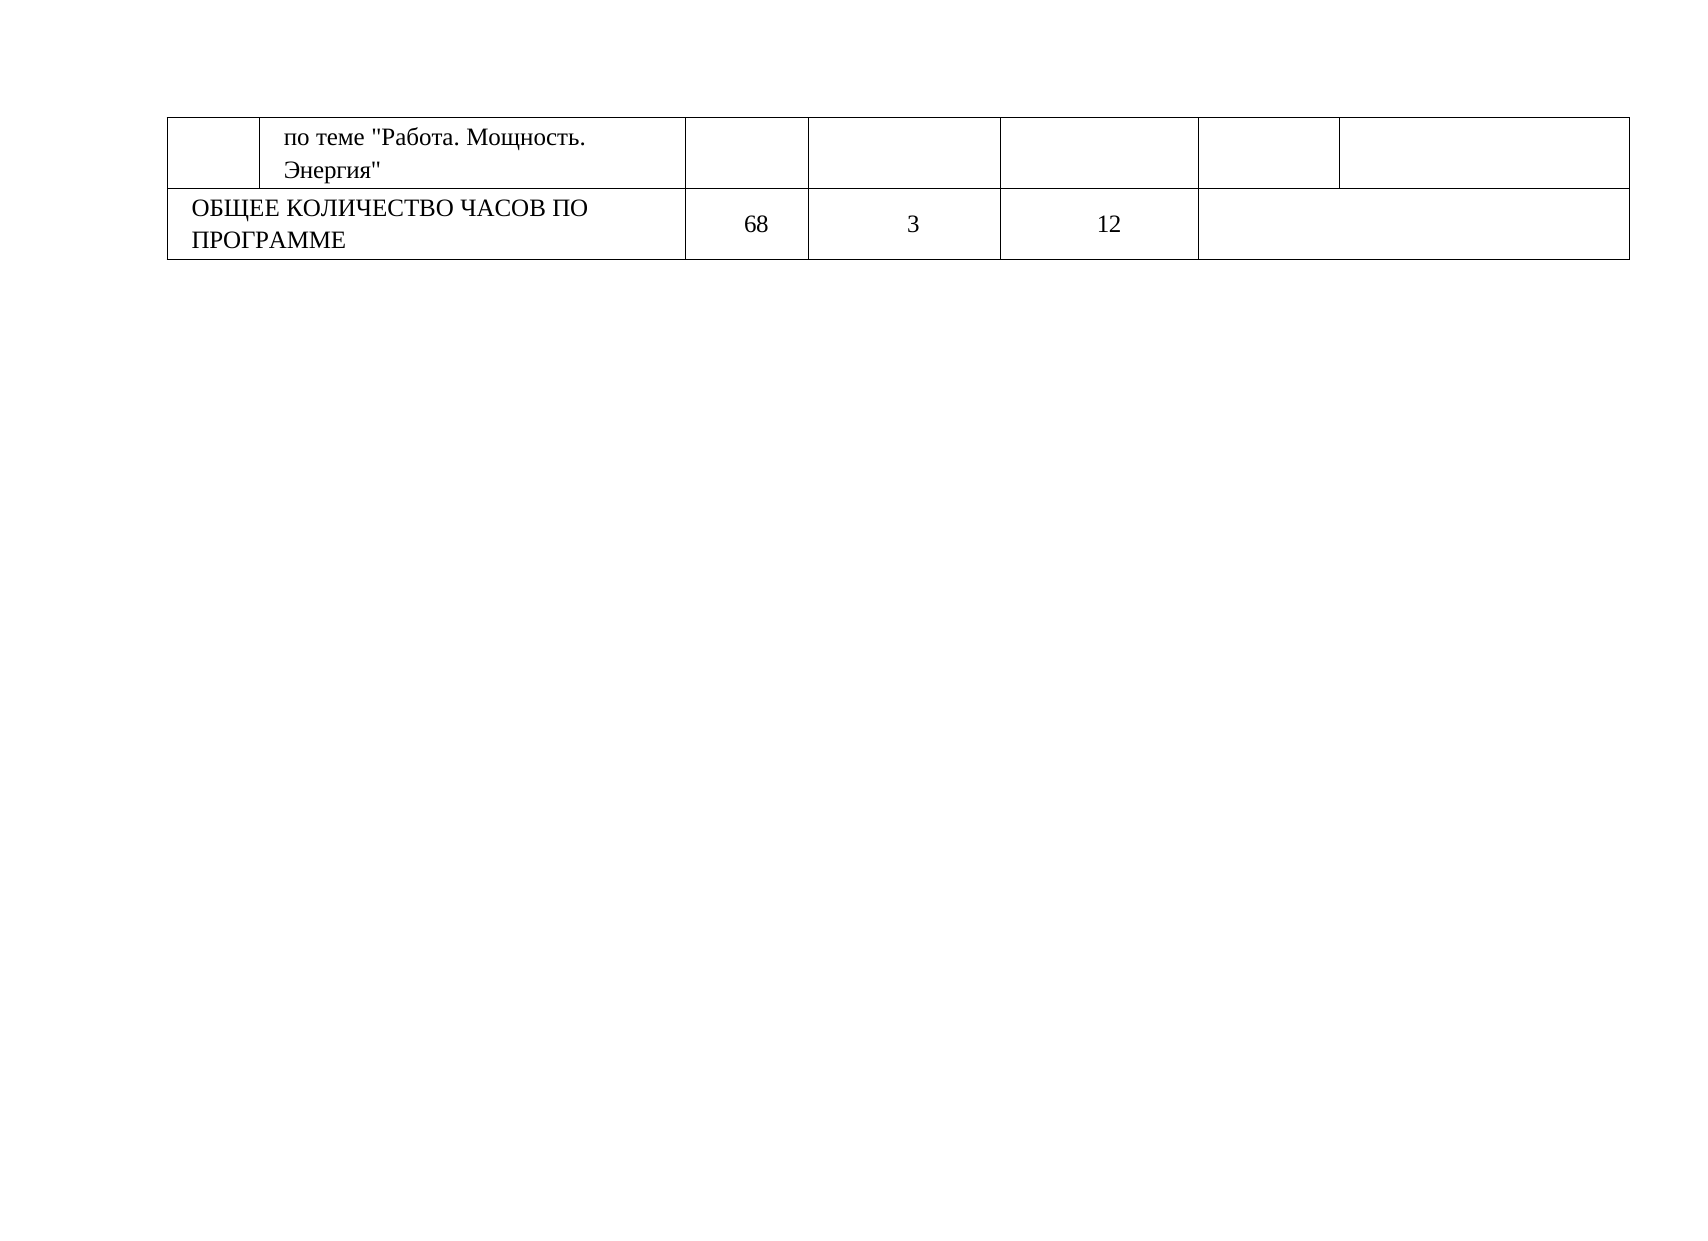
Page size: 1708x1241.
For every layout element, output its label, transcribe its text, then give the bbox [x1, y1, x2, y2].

table_cell 68 [686, 189, 808, 259]
table_cell [1199, 189, 1629, 259]
table_header [1001, 118, 1198, 188]
table_header [1199, 118, 1339, 188]
table_cell 3 [809, 189, 1000, 259]
table_cell ОБЩЕЕ КОЛИЧЕСТВО ЧАСОВ ПО ПРОГРАММЕ [168, 189, 685, 259]
table_header по теме "Работа. Мощность. Энергия" [260, 118, 685, 188]
table_header [809, 118, 1000, 188]
table_header [686, 118, 808, 188]
table_header [1340, 118, 1629, 188]
table_header [168, 118, 259, 188]
table_cell 12 [1001, 189, 1198, 259]
